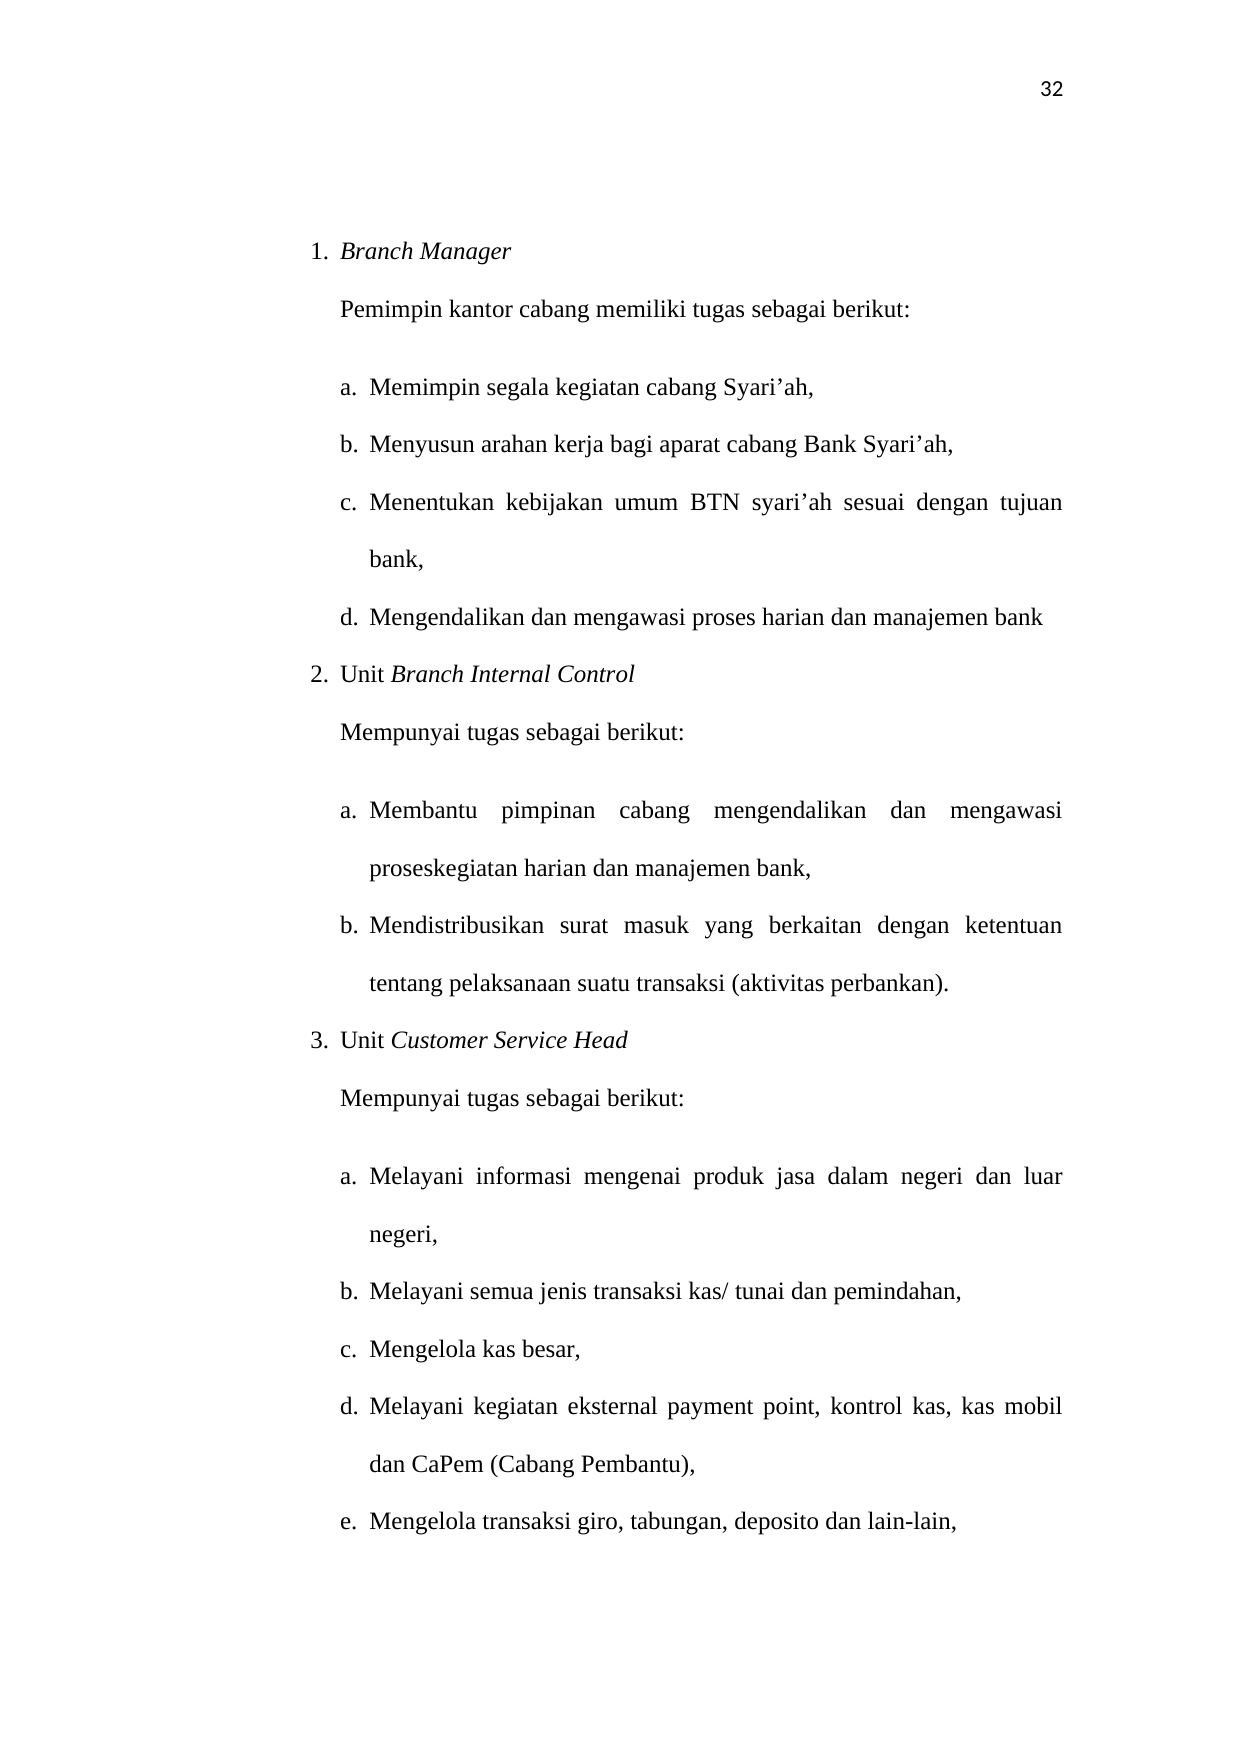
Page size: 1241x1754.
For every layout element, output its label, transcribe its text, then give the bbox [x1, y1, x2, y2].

list Melayani kegiatan eksternal payment point, kontrol kas, kas mobil dan CaPem (Cabang Pembantu), [340, 1391, 1063, 1477]
list Membantu pimpinan cabang mengendalikan dan mengawasi proseskegiatan harian dan manajemen bank, [340, 795, 1063, 882]
list Unit Customer Service Head [310, 1025, 1063, 1054]
text Pemimpin kantor cabang memiliki tugas sebagai berikut: [274, 294, 1063, 322]
list Menyusun arahan kerja bagi aparat cabang Bank Syari’ah, [340, 429, 1063, 458]
list Melayani informasi mengenai produk jasa dalam negeri dan luar negeri, [340, 1161, 1063, 1247]
text Mempunyai tugas sebagai berikut: [274, 1083, 1063, 1112]
text Mempunyai tugas sebagai berikut: [340, 717, 1063, 746]
list Mengendalikan dan mengawasi proses harian dan manajemen bank [340, 602, 1063, 631]
list Mendistribusikan surat masuk yang berkaitan dengan ketentuan tentang pelaksanaan suatu transaksi (aktivitas perbankan). [340, 910, 1063, 997]
list Memimpin segala kegiatan cabang Syari’ah, [340, 372, 1063, 401]
list Melayani semua jenis transaksi kas/ tunai dan pemindahan, [340, 1276, 1063, 1305]
list Mengelola transaksi giro, tabungan, deposito dan lain-lain, [340, 1506, 1063, 1535]
list Menentukan kebijakan umum BTN syari’ah sesuai dengan tujuan bank, [340, 487, 1063, 573]
list Mengelola kas besar, [340, 1334, 1063, 1362]
list Unit Branch Internal Control [310, 659, 1063, 688]
list Branch Manager [310, 236, 1063, 265]
